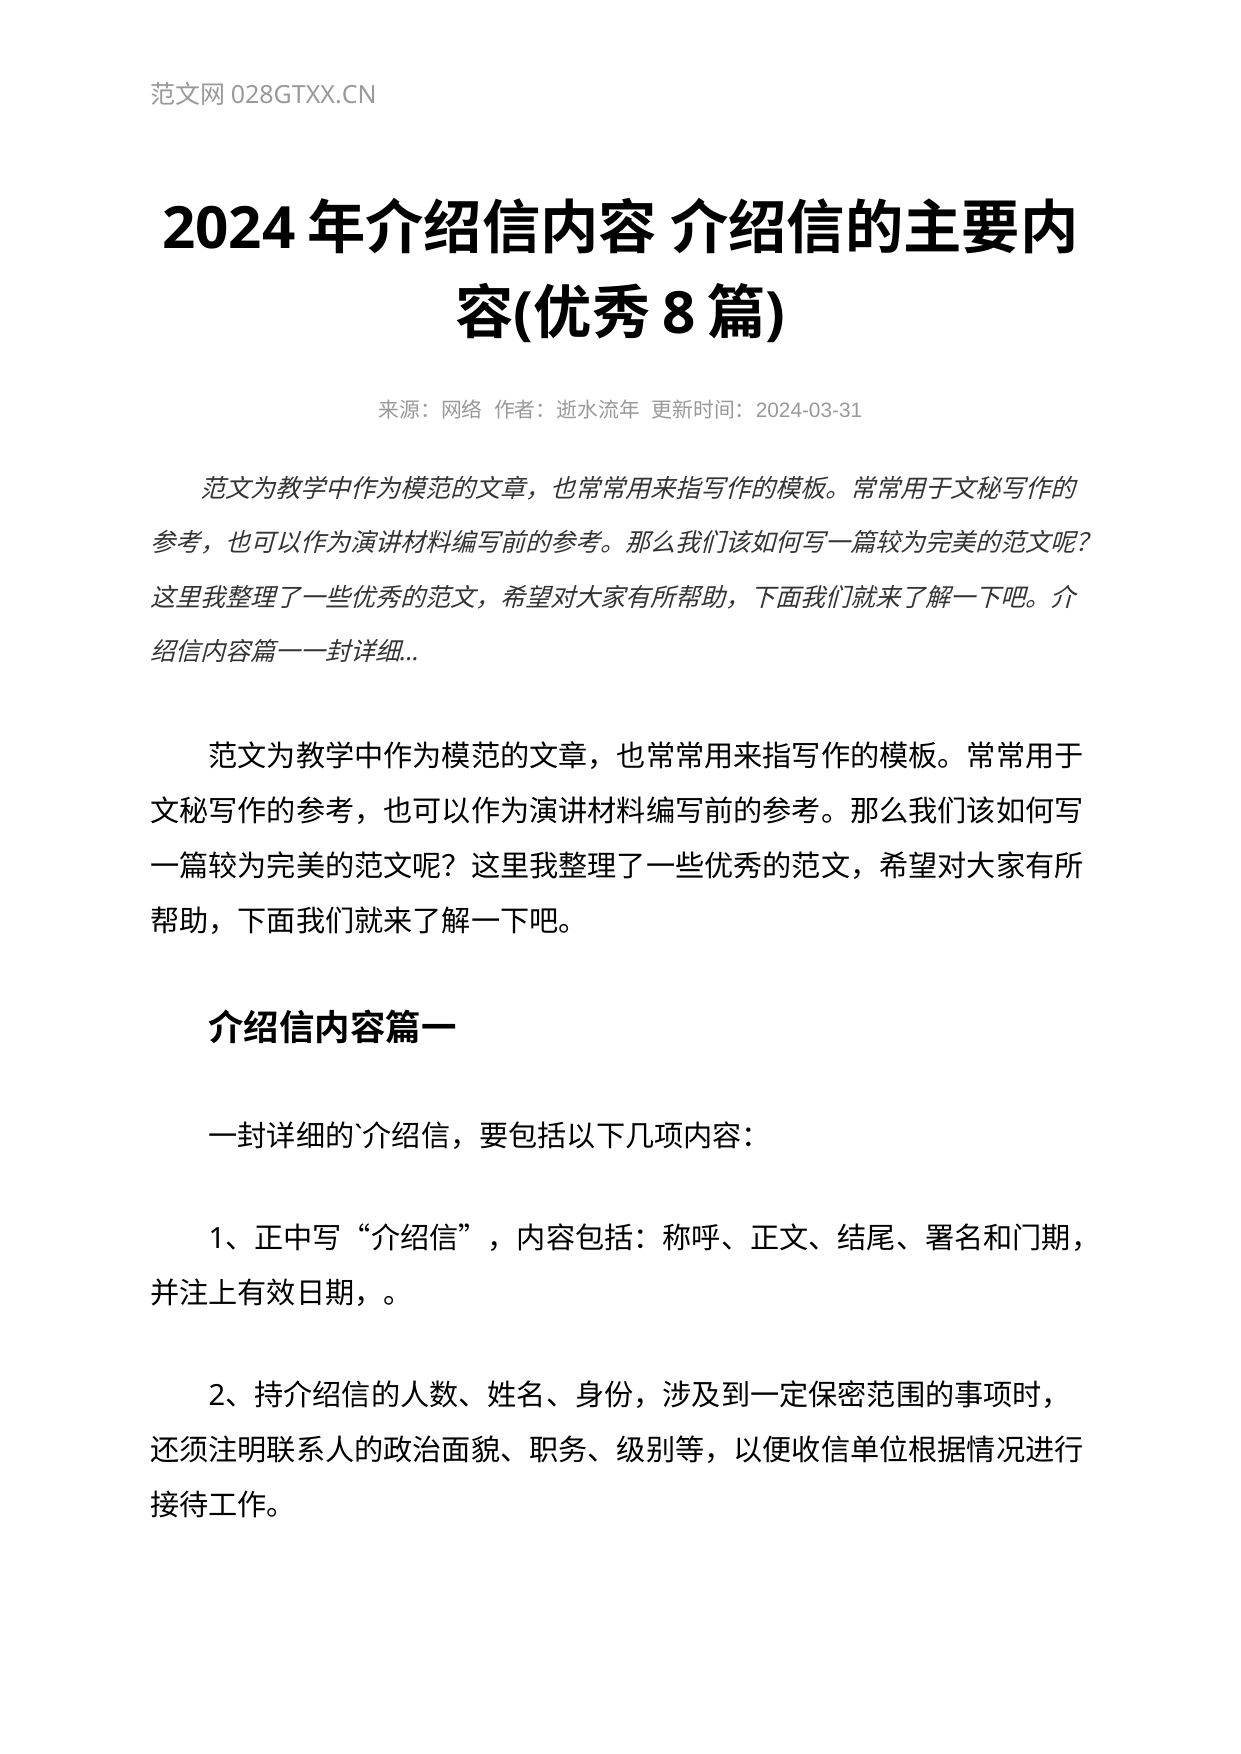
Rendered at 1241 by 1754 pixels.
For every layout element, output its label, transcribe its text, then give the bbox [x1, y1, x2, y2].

text 范文为教学中作为模范的文章，也常常用来指写作的模板。常常用于文秘写作的参考，也可以作为演讲材料编写前的参考。那么我们该如何写一篇较为完美的范文呢？这里我整理了一些优秀的范文，希望对大家有所帮助，下面我们就来了解一下吧。 [150, 733, 1090, 940]
text 1、正中写“介绍信”，内容包括：称呼、正文、结尾、署名和门期，并注上有效日期，。 [150, 1215, 1090, 1312]
subtitle 2024年介绍信内容 介绍信的主要内容(优秀8篇) [150, 181, 1090, 351]
text 2、持介绍信的人数、姓名、身份，涉及到一定保密范围的事项时，还须注明联系人的政治面貌、职务、级别等，以便收信单位根据情况进行接待工作。 [150, 1372, 1090, 1524]
text 范文为教学中作为模范的文章，也常常用来指写作的模板。常常用于文秘写作的参考，也可以作为演讲材料编写前的参考。那么我们该如何写一篇较为完美的范文呢？这里我整理了一些优秀的范文，希望对大家有所帮助，下面我们就来了解一下吧。介绍信内容篇一一封详细... [150, 468, 1090, 668]
text 介绍信内容篇一 [150, 999, 1090, 1051]
text 一封详细的`介绍信，要包括以下几项内容： [150, 1113, 1090, 1155]
text 来源：网络 作者：逝水流年 更新时间：2024-03-31 [150, 398, 1090, 422]
